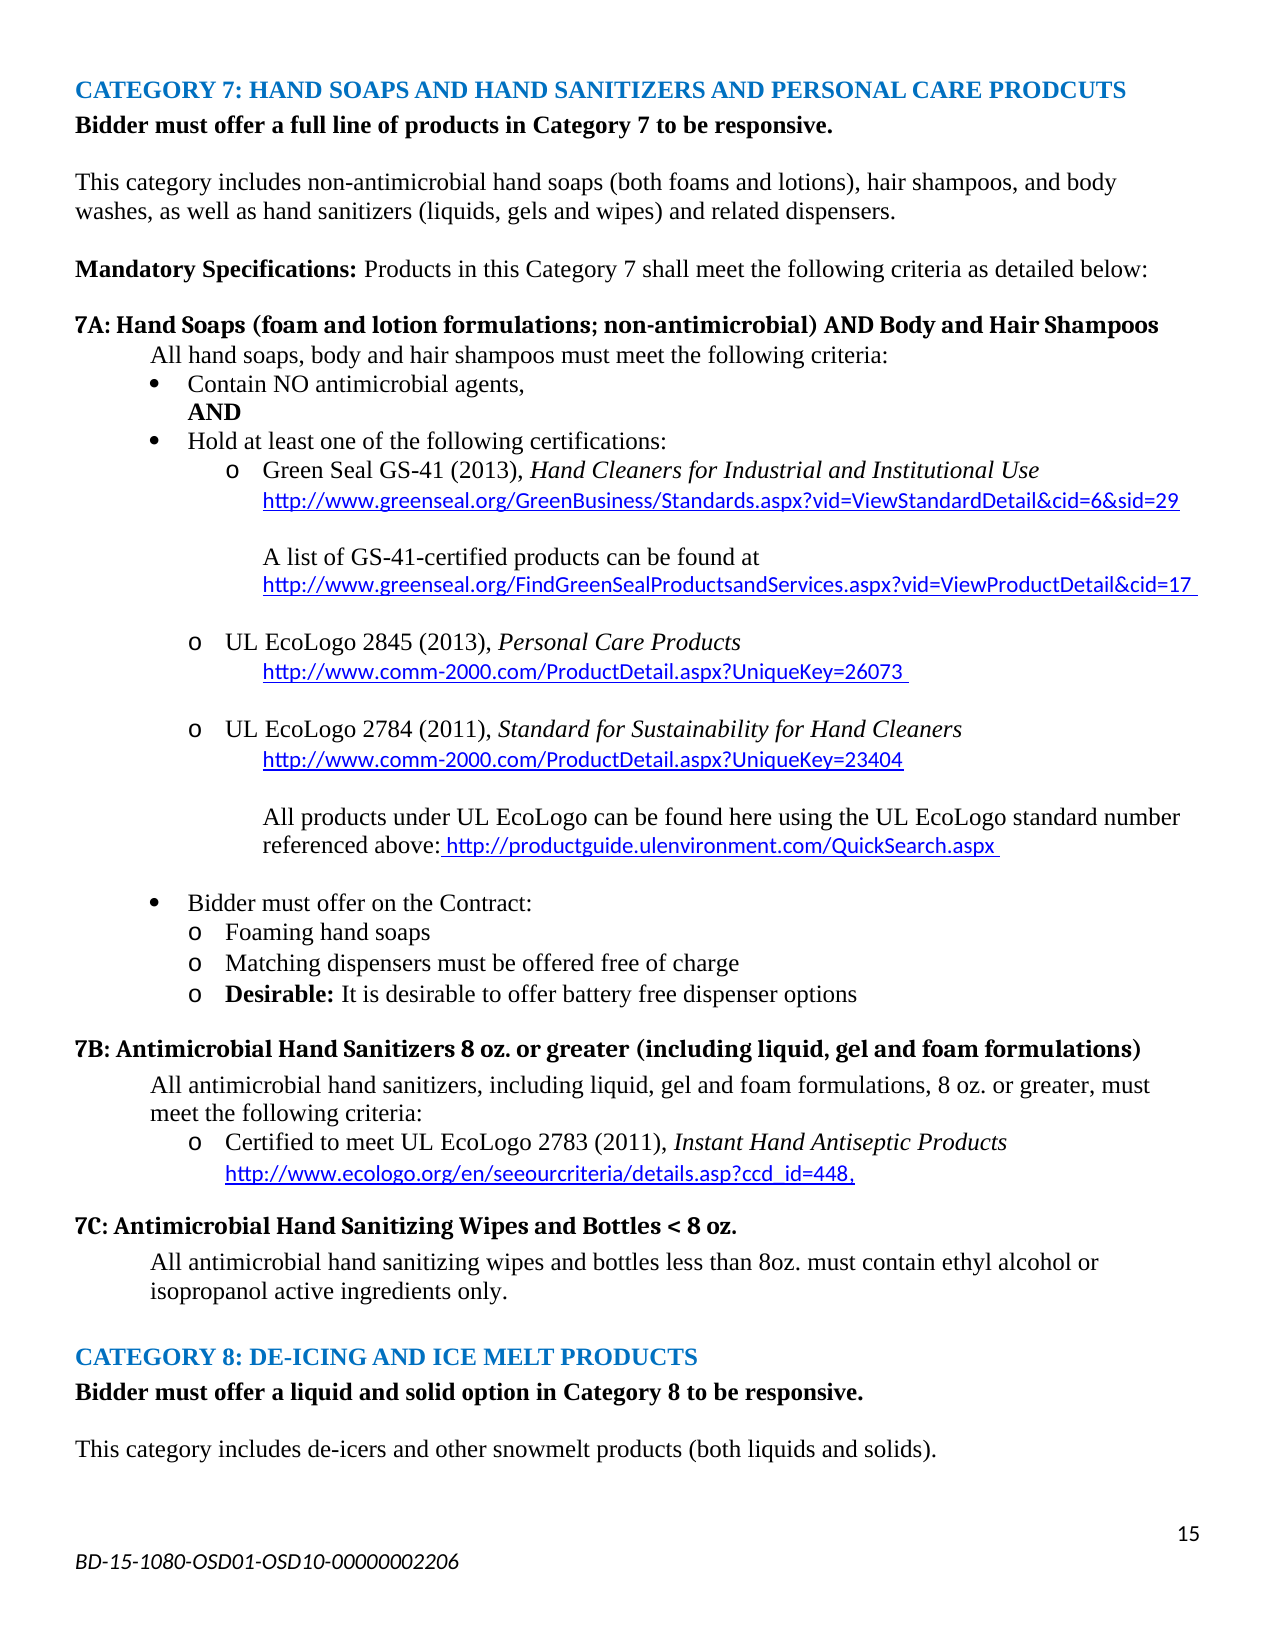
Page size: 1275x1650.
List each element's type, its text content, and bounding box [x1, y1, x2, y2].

subtitle 7C: Antimicrobial Hand Sanitizing Wipes and Bottles < 8 oz. [75, 1212, 1200, 1241]
list UL EcoLogo 2784 (2011), Standard for Sustainability for Hand Cleaners [187, 714, 1200, 745]
text This category includes de-icers and other snowmelt products (both liquids and solids). [75, 1434, 1200, 1463]
subtitle 7B: Antimicrobial Hand Sanitizers 8 oz. or greater (including liquid, gel and foam formulations) [75, 1035, 1200, 1063]
text All products under UL EcoLogo can be found here using the UL EcoLogo standard number referenced above: http://productguide.ulenvironment.com/QuickSearch.aspx [262, 802, 1200, 860]
list Bidder must offer on the Contract: [150, 888, 1200, 917]
text http://www.greenseal.org/FindGreenSealProductsandServices.aspx?vid=ViewProductDetail&cid=17 [225, 571, 1200, 599]
list Contain NO antimicrobial agents, [150, 369, 1200, 397]
text http://www.comm-2000.com/ProductDetail.aspx?UniqueKey=23404 [225, 745, 1200, 773]
text A list of GS-41-certified products can be found at [262, 542, 1200, 571]
text All antimicrobial hand sanitizing wipes and bottles less than 8oz. must contain ethyl alcohol or isopropanol active ingredients only. [150, 1247, 1200, 1304]
text Mandatory Specifications: Products in this Category 7 shall meet the following criteria as detailed below: [75, 254, 1200, 282]
list Hold at least one of the following certifications: [150, 426, 1200, 455]
list UL EcoLogo 2845 (2013), Personal Care Products [187, 627, 1200, 657]
list Matching dispensers must be offered free of charge [187, 948, 1200, 979]
list Desirable: It is desirable to offer battery free dispenser options [187, 979, 1200, 1010]
text All hand soaps, body and hair shampoos must meet the following criteria: [150, 340, 1200, 369]
text All antimicrobial hand sanitizers, including liquid, gel and foam formulations, 8 oz. or greater, must meet the following criteria: [150, 1070, 1200, 1127]
subtitle CATEGORY 7: HAND SOAPS AND HAND SANITIZERS AND PERSONAL CARE PRODCUTS [75, 75, 1200, 104]
text This category includes non-antimicrobial hand soaps (both foams and lotions), hair shampoos, and body washes, as well as hand sanitizers (liquids, gels and wipes) and related dispensers. [75, 167, 1200, 225]
text http://www.greenseal.org/GreenBusiness/Standards.aspx?vid=ViewStandardDetail&cid=6&sid=29 [225, 486, 1200, 514]
text Bidder must offer a full line of products in Category 7 to be responsive. [75, 110, 1200, 139]
list Foaming hand soaps [187, 917, 1200, 948]
text Bidder must offer a liquid and solid option in Category 8 to be responsive. [75, 1377, 1200, 1406]
list Certified to meet UL EcoLogo 2783 (2011), Instant Hand Antiseptic Products http://www.ecologo.org/en/seeourcriteria/details.asp?ccd_id=448, [187, 1127, 1200, 1187]
list Green Seal GS-41 (2013), Hand Cleaners for Industrial and Institutional Use [225, 455, 1200, 486]
text AND [187, 397, 1200, 426]
subtitle CATEGORY 8: DE-ICING AND ICE MELT PRODUCTS [75, 1342, 1200, 1371]
text http://www.comm-2000.com/ProductDetail.aspx?UniqueKey=26073 [262, 657, 1200, 686]
text 7A: Hand Soaps (foam and lotion formulations; non-antimicrobial) AND Body and Hair Shampoos [75, 282, 1200, 340]
